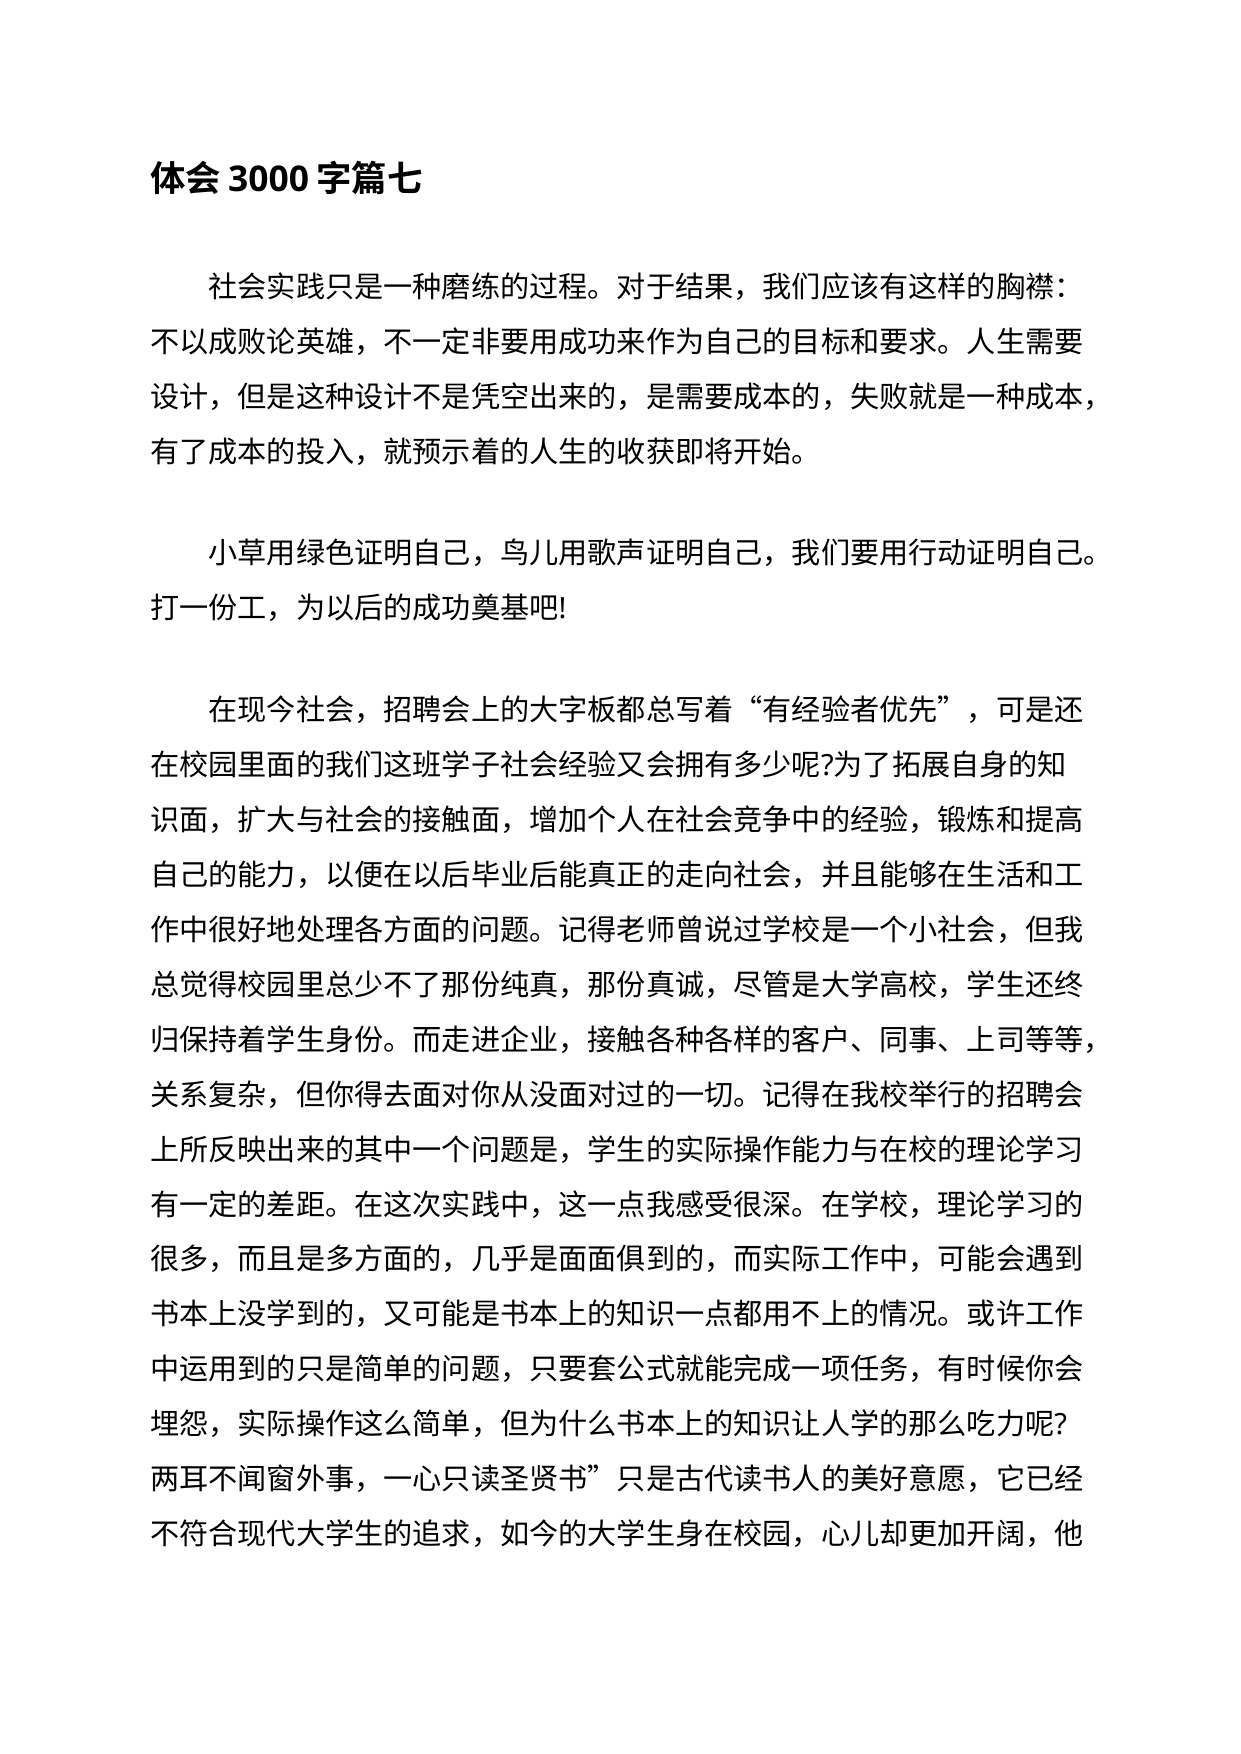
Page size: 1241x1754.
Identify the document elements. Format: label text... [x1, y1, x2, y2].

text 社会实践只是一种磨练的过程。对于结果，我们应该有这样的胸襟：不以成败论英雄，不一定非要用成功来作为自己的目标和要求。人生需要设计，但是这种设计不是凭空出来的，是需要成本的，失败就是一种成本，有了成本的投入，就预示着的人生的收获即将开始。 [150, 263, 1090, 471]
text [150, 687, 1090, 1553]
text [150, 150, 1090, 201]
text 小草用绿色证明自己，鸟儿用歌声证明自己，我们要用行动证明自己。打一份工，为以后的成功奠基吧! [150, 530, 1090, 627]
